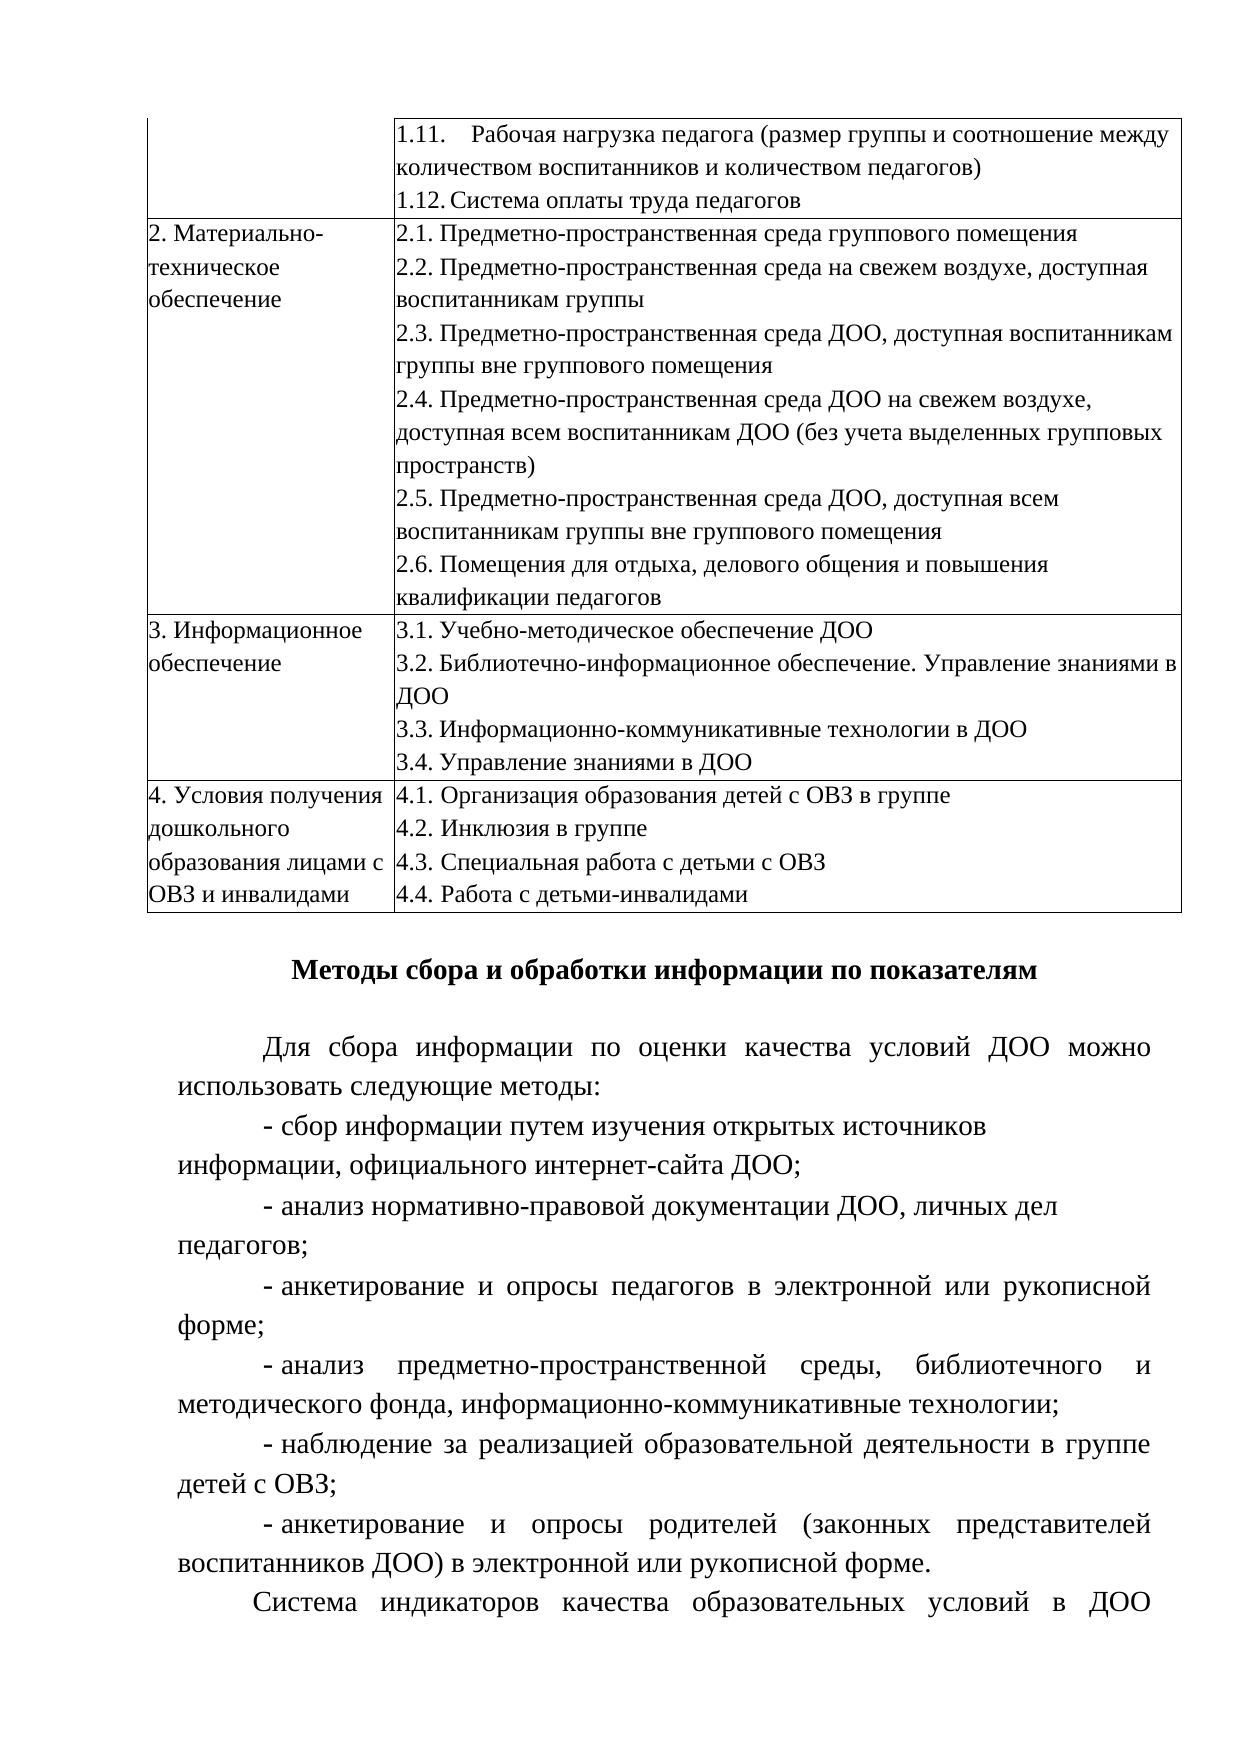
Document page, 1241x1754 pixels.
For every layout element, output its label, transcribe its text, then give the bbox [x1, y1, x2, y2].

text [177, 1584, 1152, 1617]
list анализ нормативно-правовой документации ДОО, личных дел [177, 1186, 1152, 1222]
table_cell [395, 119, 1181, 217]
table_cell Учебно-методическое обеспечение ДОО Библиотечно-информационное обеспечение. Управление знаниями в ДОО Информационно-коммуникативные технологии в ДОО Управление знаниями в ДОО [395, 615, 1181, 779]
table_cell 3. Информационное обеспечение [148, 615, 394, 779]
text Для сбора информации по оценки качества условий ДОО можно использовать следующие методы: [177, 1029, 1152, 1101]
text педагогов; [177, 1227, 1152, 1261]
list анкетирование и опросы педагогов в электронной или рукописной форме; [177, 1266, 1152, 1340]
text Методы сбора и обработки информации по показателям [177, 952, 1152, 986]
list наблюдение за реализацией образовательной деятельности в группе детей с ОВЗ; [177, 1425, 1152, 1499]
table_cell 2. Материально-техническое обеспечение [148, 219, 394, 614]
table_cell 4. Условия получения дошкольного образования лицами с ОВЗ и инвалидами [148, 781, 394, 912]
text информации, официального интернет-сайта ДОО; [177, 1147, 1152, 1181]
table_cell Предметно-пространственная среда группового помещения Предметно-пространственная среда на свежем воздухе, доступная воспитанникам группы Предметно-пространственная среда ДОО, доступная воспитанникам группы вне группового помещения Предметно-пространственная среда ДОО на свежем воздухе, доступная всем воспитанникам ДОО (без учета выделенных групповых пространств) Предметно-пространственная среда ДОО, доступная всем воспитанникам группы вне группового помещения Помещения для отдыха, делового общения и повышения квалификации педагогов [395, 219, 1181, 614]
list анализ предметно-пространственной среды, библиотечного и методического фонда, информационно-коммуникативные технологии; [177, 1345, 1152, 1420]
table_cell Организация образования детей с ОВЗ в группе Инклюзия в группе Специальная работа с детьми с ОВЗ Работа с детьми-инвалидами [395, 781, 1181, 912]
list сбор информации путем изучения открытых источников [177, 1106, 1152, 1142]
list анкетирование и опросы родителей (законных представителей воспитанников ДОО) в электронной или рукописной форме. [177, 1504, 1152, 1579]
